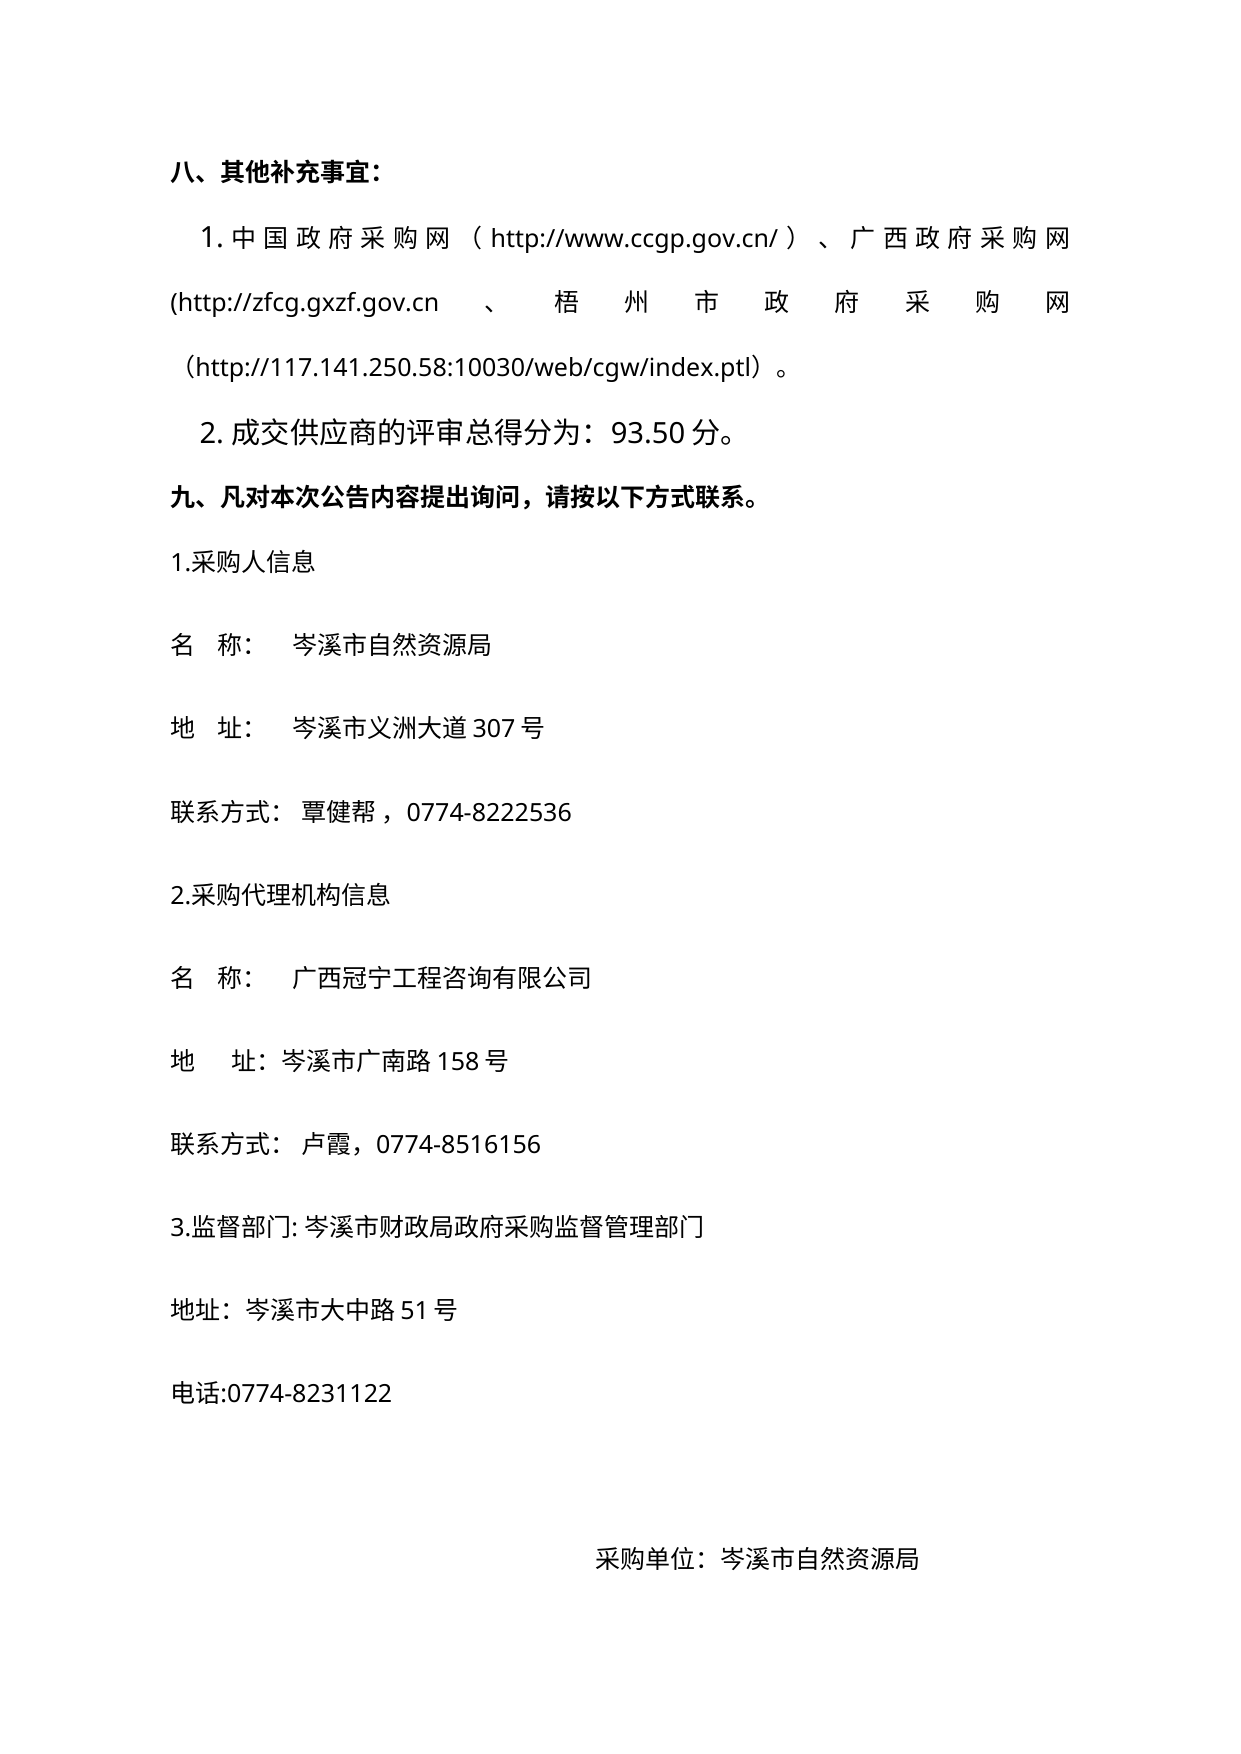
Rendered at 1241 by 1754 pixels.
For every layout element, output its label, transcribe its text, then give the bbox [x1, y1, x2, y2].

text 2. 成交供应商的评审总得分为：93.50分。 [170, 398, 1070, 463]
text 九、凡对本次公告内容提出询问，请按以下方式联系。 [170, 463, 1070, 528]
text 地址：岑溪市大中路51号 [170, 1276, 1070, 1341]
text 地 址： 岑溪市义洲大道307号 [170, 694, 1070, 759]
text 联系方式： 卢霞，0774-8516156 [170, 1110, 1070, 1175]
text 2.采购代理机构信息 [170, 861, 1070, 926]
text 联系方式： 覃健帮 ，0774-8222536 [170, 778, 1070, 843]
text 电话:0774-8231122 [170, 1359, 1070, 1424]
text 3.监督部门: 岑溪市财政局政府采购监督管理部门 [170, 1193, 1070, 1258]
text 地 址：岑溪市广南路158号 [170, 1027, 1070, 1092]
text 1.采购人信息 [170, 528, 1070, 593]
text 名 称： 岑溪市自然资源局 [170, 611, 1070, 676]
text 1.中国政府采购网（http://www.ccgp.gov.cn/）、广西政府采购网 (http://zfcg.gxzf.gov.cn、梧州市政府采购网（http://117.141.250.58:10030/web/cgw/index.ptl）。 [170, 203, 1070, 398]
text 采购单位：岑溪市自然资源局 [170, 1525, 1070, 1590]
text 名 称： 广西冠宁工程咨询有限公司 [170, 944, 1070, 1009]
list 其他补充事宜： [170, 138, 1070, 203]
